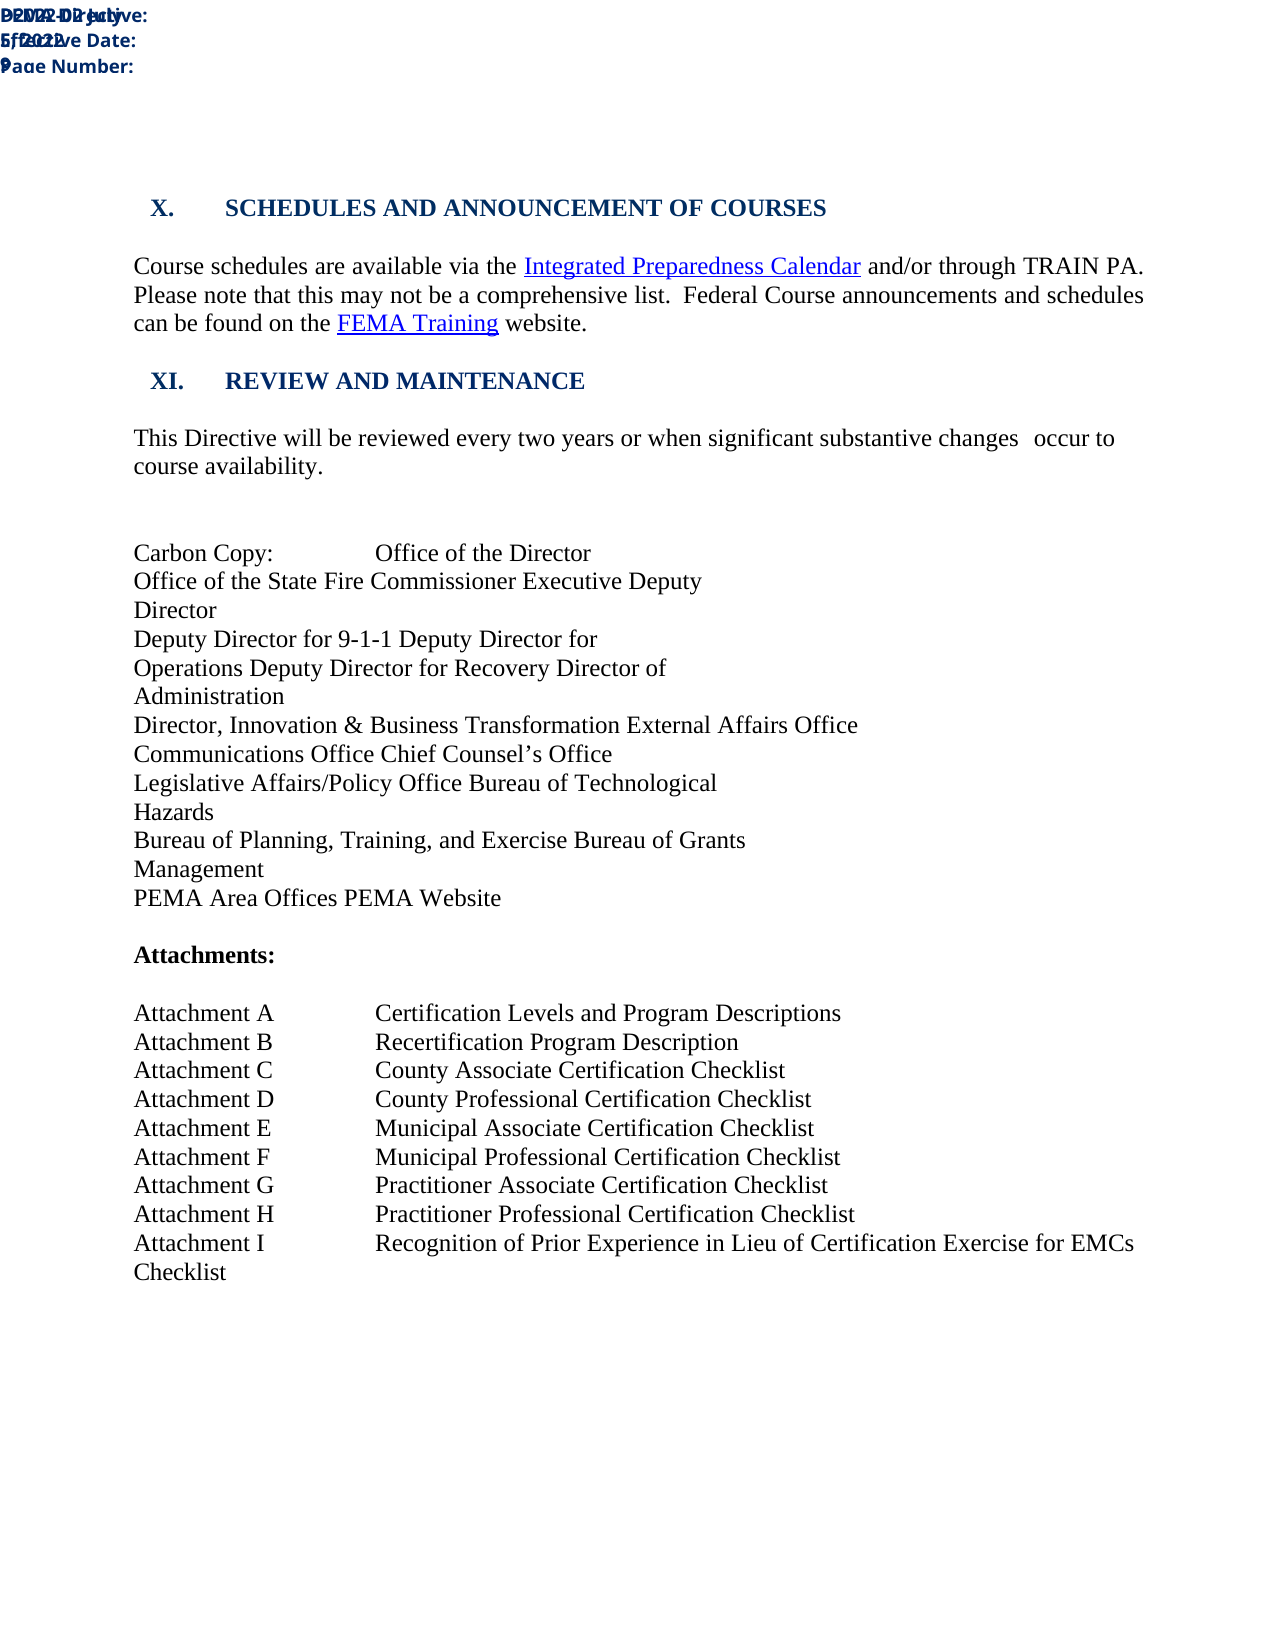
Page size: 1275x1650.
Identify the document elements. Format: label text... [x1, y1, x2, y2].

text Deputy Director for 9-1-1 Deputy Director for Operations Deputy Director for Recovery Director of Administration [133, 624, 705, 710]
text Communications Office Chief Counsel’s Office [133, 739, 616, 768]
text Carbon Copy: Office of the Director [133, 538, 1217, 566]
text PEMA Area Offices PEMA Website [133, 883, 616, 912]
text Director, Innovation & Business Transformation External Affairs Office [133, 710, 875, 739]
list REVIEW AND MAINTENANCE [150, 366, 1217, 395]
text Office of the State Fire Commissioner Executive Deputy Director [133, 566, 774, 624]
text Attachment I Recognition of Prior Experience in Lieu of Certification Exercise for EMCs Checklist [133, 1228, 1139, 1285]
text Attachment A Certification Levels and Program Descriptions Attachment B Recertification Program Description Attachment C County Associate Certification Checklist Attachment D County Professional Certification Checklist Attachment E Municipal Associate Certification Checklist Attachment F Municipal Professional Certification Checklist Attachment G Practitioner Associate Certification Checklist Attachment H Practitioner Professional Certification Checklist [133, 998, 855, 1228]
list SCHEDULES AND ANNOUNCEMENT OF COURSES [150, 193, 1217, 222]
text Course schedules are available via the Integrated Preparedness Calendar and/or through TRAIN PA. Please note that this may not be a comprehensive list. Federal Course announcements and schedules can be found on the FEMA Training website. [133, 251, 1144, 337]
text This Directive will be reviewed every two years or when significant substantive changes occur to course availability. [133, 424, 1139, 480]
text Legislative Affairs/Policy Office Bureau of Technological Hazards [133, 768, 774, 825]
text Attachments: [133, 940, 1217, 969]
text Bureau of Planning, Training, and Exercise Bureau of Grants Management [133, 825, 875, 883]
